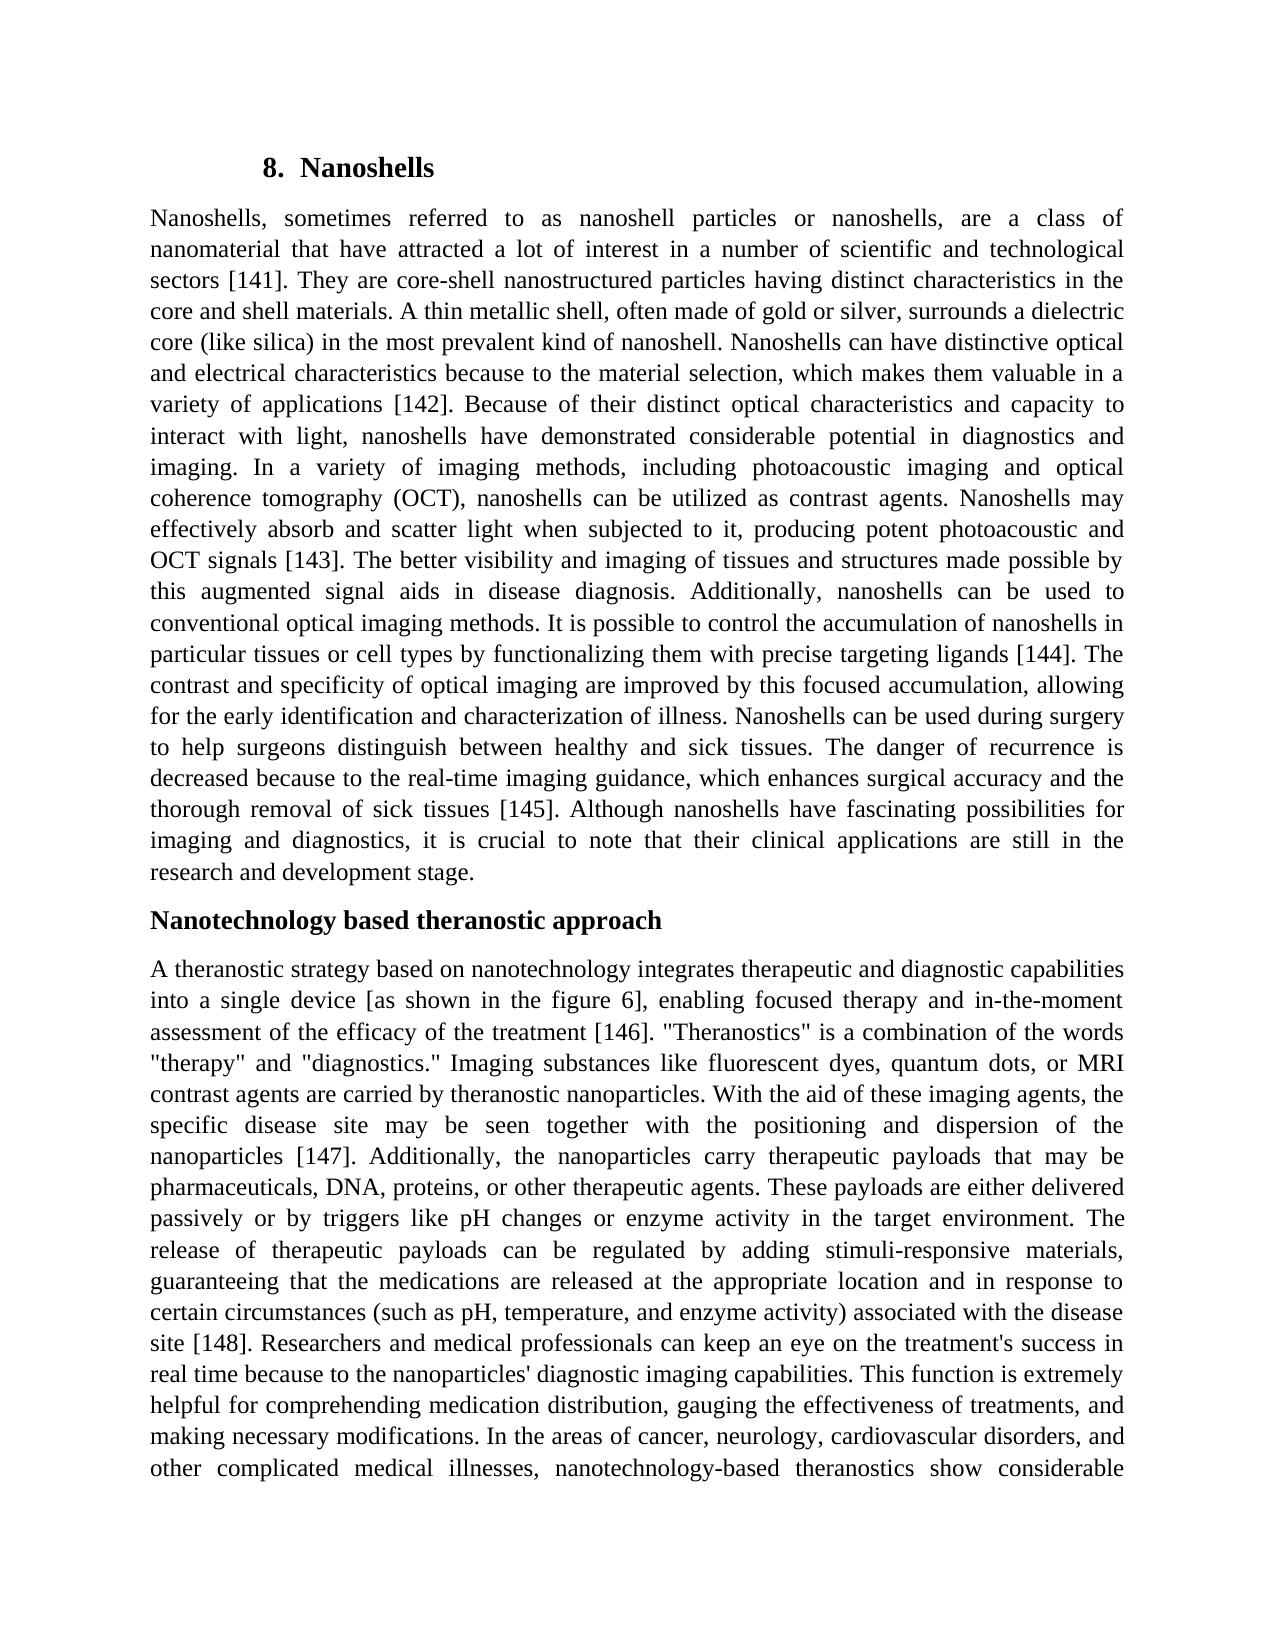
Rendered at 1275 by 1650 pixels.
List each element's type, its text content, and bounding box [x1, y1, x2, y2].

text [150, 954, 1125, 1481]
text Nanotechnology based theranostic approach [150, 904, 1125, 935]
text Nanoshells, sometimes referred to as nanoshell particles or nanoshells, are a class of nanomaterial that have attracted a lot of interest in a number of scientific and technological sectors [141]. They are core-shell nanostructured particles having distinct characteristics in the core and shell materials. A thin metallic shell, often made of gold or silver, surrounds a dielectric core (like silica) in the most prevalent kind of nanoshell. Nanoshells can have distinctive optical and electrical characteristics because to the material selection, which makes them valuable in a variety of applications [142]. Because of their distinct optical characteristics and capacity to interact with light, nanoshells have demonstrated considerable potential in diagnostics and imaging. In a variety of imaging methods, including photoacoustic imaging and optical coherence tomography (OCT), nanoshells can be utilized as contrast agents. Nanoshells may effectively absorb and scatter light when subjected to it, producing potent photoacoustic and OCT signals [143]. The better visibility and imaging of tissues and structures made possible by this augmented signal aids in disease diagnosis. Additionally, nanoshells can be used to conventional optical imaging methods. It is possible to control the accumulation of nanoshells in particular tissues or cell types by functionalizing them with precise targeting ligands [144]. The contrast and specificity of optical imaging are improved by this focused accumulation, allowing for the early identification and characterization of illness. Nanoshells can be used during surgery to help surgeons distinguish between healthy and sick tissues. The danger of recurrence is decreased because to the real-time imaging guidance, which enhances surgical accuracy and the thorough removal of sick tissues [145]. Although nanoshells have fascinating possibilities for imaging and diagnostics, it is crucial to note that their clinical applications are still in the research and development stage. [150, 203, 1125, 885]
list Nanoshells [262, 150, 1125, 183]
